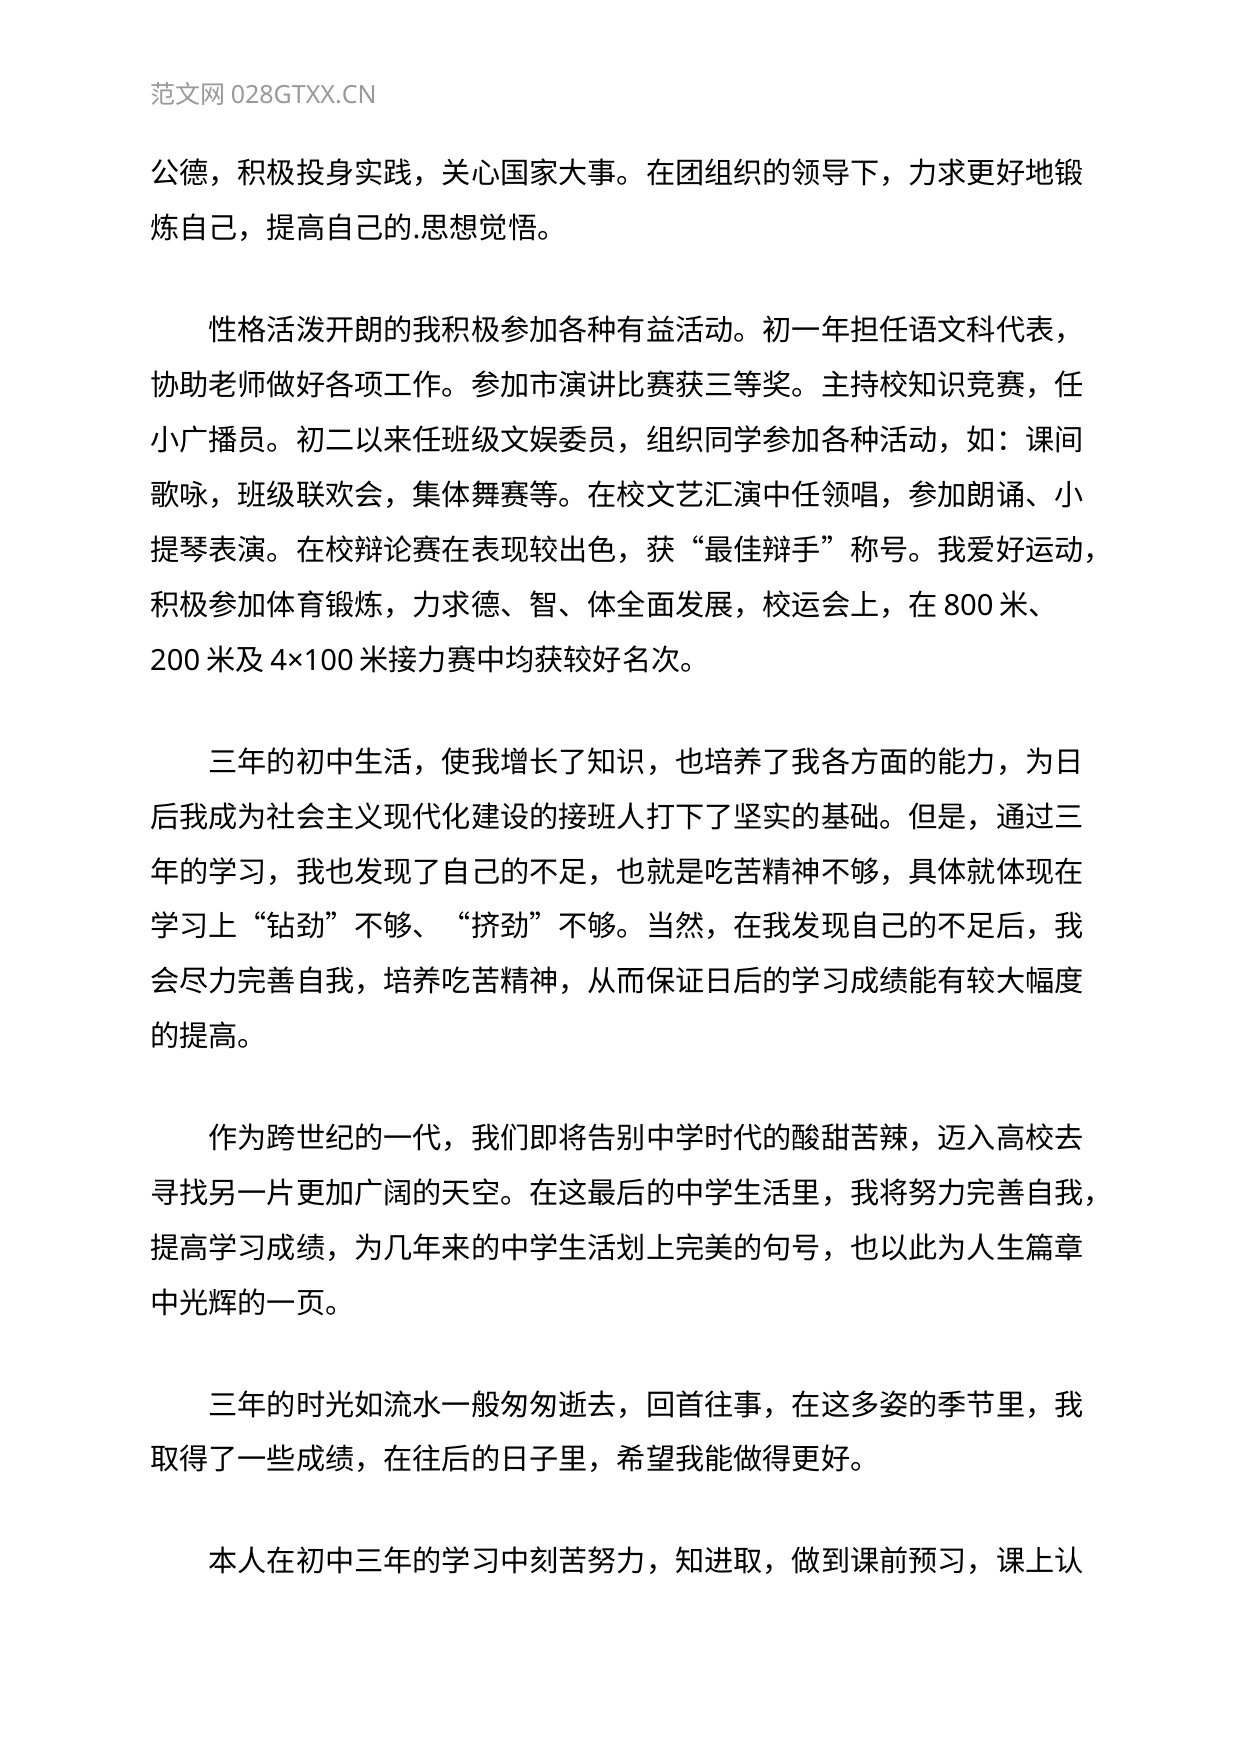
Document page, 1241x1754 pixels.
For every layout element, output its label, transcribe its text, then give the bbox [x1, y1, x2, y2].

text 性格活泼开朗的我积极参加各种有益活动。初一年担任语文科代表，协助老师做好各项工作。参加市演讲比赛获三等奖。主持校知识竞赛，任小广播员。初二以来任班级文娱委员，组织同学参加各种活动，如：课间歌咏，班级联欢会，集体舞赛等。在校文艺汇演中任领唱，参加朗诵、小提琴表演。在校辩论赛在表现较出色，获“最佳辩手”称号。我爱好运动，积极参加体育锻炼，力求德、智、体全面发展，校运会上，在800米、200米及4×100米接力赛中均获较好名次。 [150, 307, 1090, 679]
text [150, 1538, 1090, 1580]
text 三年的时光如流水一般匆匆逝去，回首往事，在这多姿的季节里，我取得了一些成绩，在往后的日子里，希望我能做得更好。 [150, 1381, 1090, 1478]
text 三年的初中生活，使我增长了知识，也培养了我各方面的能力，为日后我成为社会主义现代化建设的接班人打下了坚实的基础。但是，通过三年的学习，我也发现了自己的不足，也就是吃苦精神不够，具体就体现在学习上“钻劲”不够、“挤劲”不够。当然，在我发现自己的不足后，我会尽力完善自我，培养吃苦精神，从而保证日后的学习成绩能有较大幅度的提高。 [150, 738, 1090, 1055]
text 作为跨世纪的一代，我们即将告别中学时代的酸甜苦辣，迈入高校去寻找另一片更加广阔的天空。在这最后的中学生活里，我将努力完善自我，提高学习成绩，为几年来的中学生活划上完美的句号，也以此为人生篇章中光辉的一页。 [150, 1114, 1090, 1322]
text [150, 150, 1090, 247]
